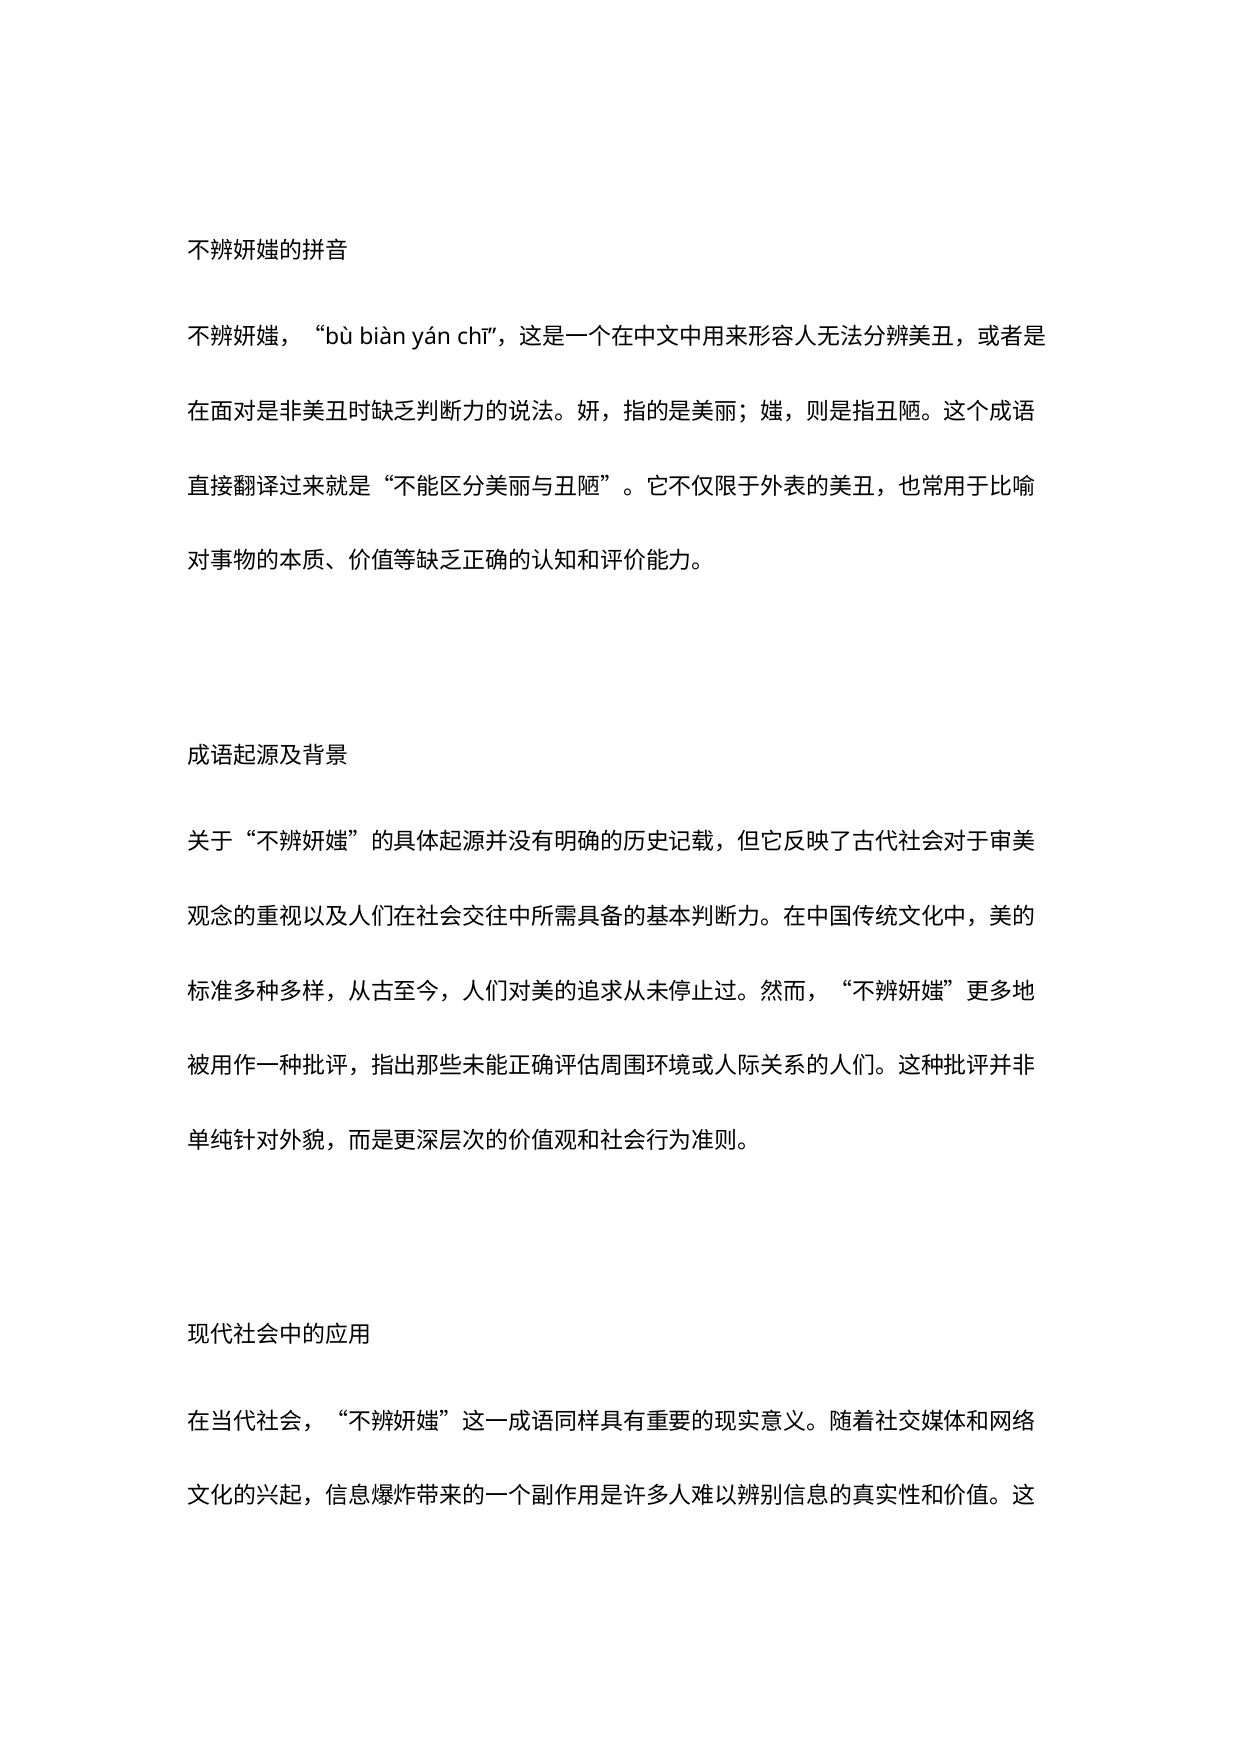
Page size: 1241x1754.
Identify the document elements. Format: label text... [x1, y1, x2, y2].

text 不辨妍媸的拼音 [187, 216, 1053, 281]
text 成语起源及背景 [187, 721, 1053, 786]
text 现代社会中的应用 [187, 1300, 1053, 1365]
text 不辨妍媸，“bù biàn yán chī”，这是一个在中文中用来形容人无法分辨美丑，或者是在面对是非美丑时缺乏判断力的说法。妍，指的是美丽；媸，则是指丑陋。这个成语直接翻译过来就是“不能区分美丽与丑陋”。它不仅限于外表的美丑，也常用于比喻对事物的本质、价值等缺乏正确的认知和评价能力。 [187, 302, 1053, 591]
text 关于“不辨妍媸”的具体起源并没有明确的历史记载，但它反映了古代社会对于审美观念的重视以及人们在社会交往中所需具备的基本判断力。在中国传统文化中，美的标准多种多样，从古至今，人们对美的追求从未停止过。然而，“不辨妍媸”更多地被用作一种批评，指出那些未能正确评估周围环境或人际关系的人们。这种批评并非单纯针对外貌，而是更深层次的价值观和社会行为准则。 [187, 807, 1053, 1171]
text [187, 1387, 1053, 1527]
